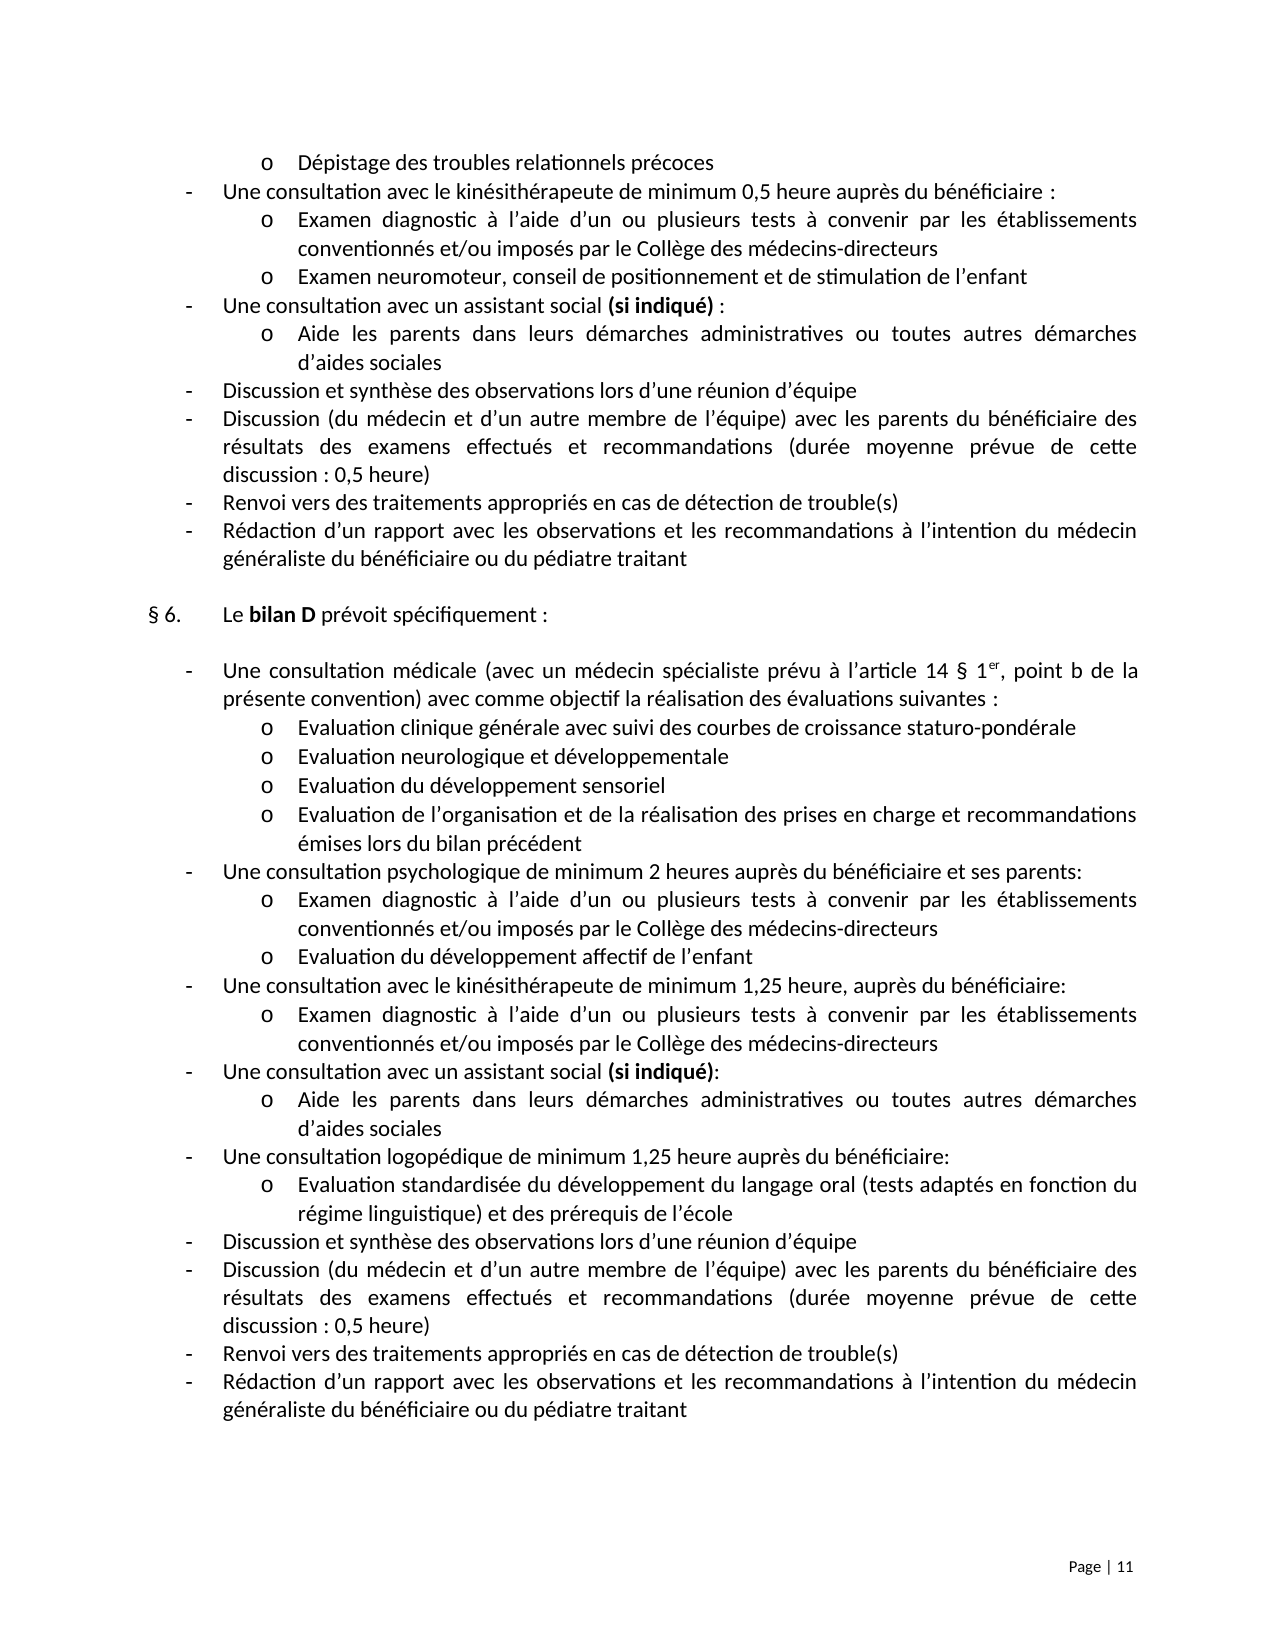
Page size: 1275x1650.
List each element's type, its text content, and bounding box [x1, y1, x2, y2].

list Discussion (du médecin et d’un autre membre de l’équipe) avec les parents du bénéficiaire des résultats des examens effectués et recommandations (durée moyenne prévue de cette discussion : 0,5 heure) [185, 1255, 1139, 1339]
list Une consultation avec le kinésithérapeute de minimum 0,5 heure auprès du bénéficiaire : [185, 177, 1139, 205]
list Evaluation du développement sensoriel [260, 771, 1139, 800]
list Evaluation du développement affectif de l’enfant [260, 942, 1139, 972]
list Renvoi vers des traitements appropriés en cas de détection de trouble(s) [185, 1339, 1139, 1367]
list Une consultation avec un assistant social (si indiqué) : [185, 291, 1139, 319]
list Discussion et synthèse des observations lors d’une réunion d’équipe [185, 376, 1139, 404]
list Aide les parents dans leurs démarches administratives ou toutes autres démarches d’aides sociales [260, 319, 1139, 376]
list Une consultation avec le kinésithérapeute de minimum 1,25 heure, auprès du bénéficiaire: [185, 972, 1139, 1000]
list Evaluation de l’organisation et de la réalisation des prises en charge et recommandations émises lors du bilan précédent [260, 800, 1139, 857]
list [260, 205, 1139, 262]
list Rédaction d’un rapport avec les observations et les recommandations à l’intention du médecin généraliste du bénéficiaire ou du pédiatre traitant [185, 1367, 1139, 1423]
list Une consultation médicale (avec un médecin spécialiste prévu à l’article 14 § 1er, point b de la présente convention) avec comme objectif la réalisation des évaluations suivantes : [185, 657, 1139, 713]
list Examen neuromoteur, conseil de positionnement et de stimulation de l’enfant [260, 262, 1139, 291]
list Rédaction d’un rapport avec les observations et les recommandations à l’intention du médecin généraliste du bénéficiaire ou du pédiatre traitant [185, 516, 1139, 572]
list Evaluation clinique générale avec suivi des courbes de croissance staturo-pondérale [260, 713, 1139, 742]
list Une consultation psychologique de minimum 2 heures auprès du bénéficiaire et ses parents: [185, 857, 1139, 885]
list Aide les parents dans leurs démarches administratives ou toutes autres démarches d’aides sociales [260, 1085, 1139, 1142]
list Une consultation avec un assistant social (si indiqué): [185, 1057, 1139, 1085]
list Dépistage des troubles relationnels précoces [260, 148, 1139, 177]
text § 6. Le bilan D prévoit spécifiquement : [148, 601, 1139, 628]
list Evaluation neurologique et développementale [260, 742, 1139, 771]
list Une consultation logopédique de minimum 1,25 heure auprès du bénéficiaire: [185, 1142, 1139, 1170]
list Evaluation standardisée du développement du langage oral (tests adaptés en fonction du régime linguistique) et des prérequis de l’école [260, 1170, 1139, 1227]
list Renvoi vers des traitements appropriés en cas de détection de trouble(s) [185, 488, 1139, 516]
list Discussion et synthèse des observations lors d’une réunion d’équipe [185, 1227, 1139, 1255]
list Discussion (du médecin et d’un autre membre de l’équipe) avec les parents du bénéficiaire des résultats des examens effectués et recommandations (durée moyenne prévue de cette discussion : 0,5 heure) [185, 404, 1139, 488]
